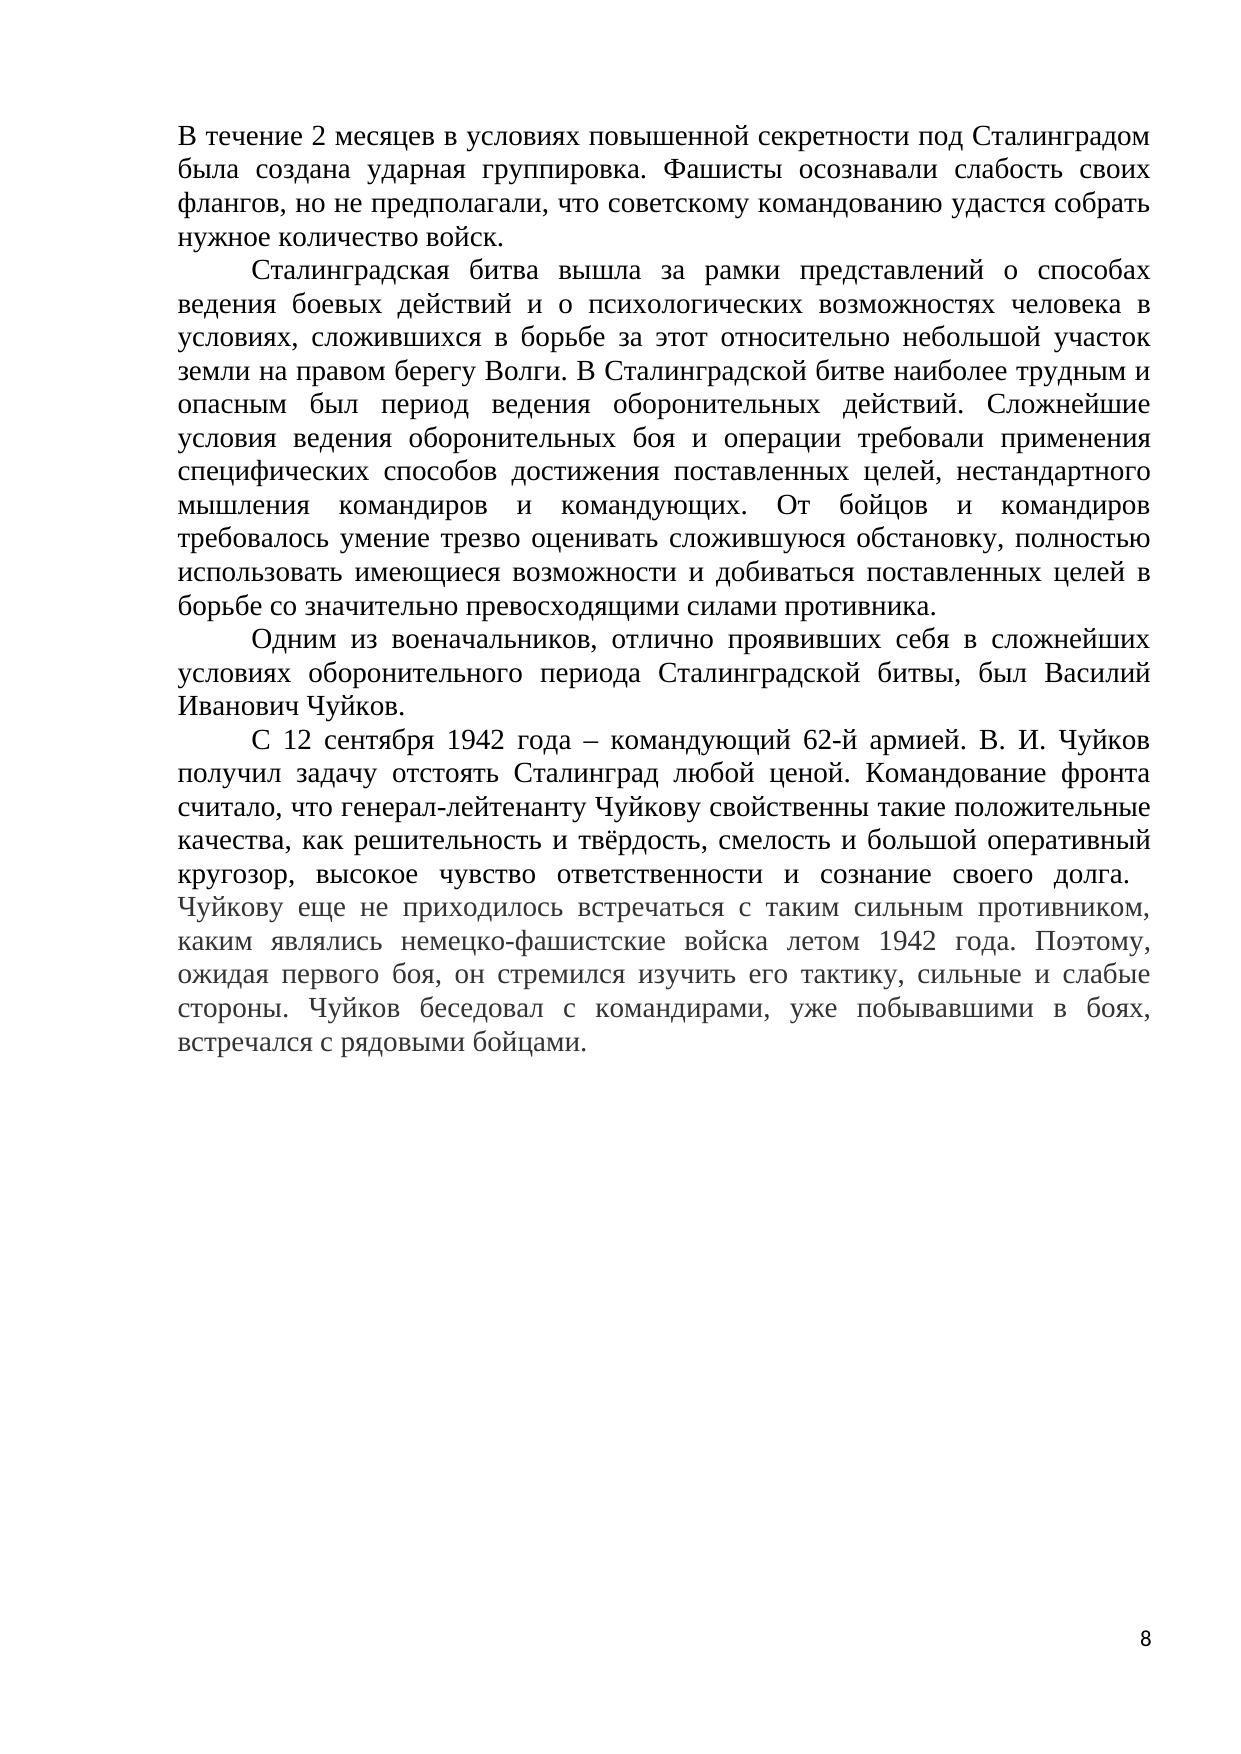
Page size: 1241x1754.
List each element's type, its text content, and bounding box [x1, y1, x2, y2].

text В течение 2 месяцев в условиях повышенной секретности под Сталинградом была создана ударная группировка. Фашисты осознавали слабость своих флангов, но не предполагали, что советскому командованию удастся собрать нужное количество войск. [177, 118, 1152, 252]
text Сталинградская битва вышла за рамки представлений о способах ведения боевых действий и о психологических возможностях человека в условиях, сложившихся в борьбе за этот относительно небольшой участок земли на правом берегу Волги. В Сталинградской битве наиболее трудным и опасным был период ведения оборонительных действий. Сложнейшие условия ведения оборонительных боя и операции требовали применения специфических способов достижения поставленных целей, нестандартного мышления командиров и командующих. От бойцов и командиров требовалось умение трезво оценивать сложившуюся обстановку, полностью использовать имеющиеся возможности и добиваться поставленных целей в борьбе со значительно превосходящими силами противника. [177, 252, 1152, 621]
text С 12 сентября 1942 года – командующий 62-й армией. В. И. Чуйков получил задачу отстоять Сталинград любой ценой. Командование фронта считало, что генерал-лейтенанту Чуйкову свойственны такие положительные качества, как решительность и твёрдость, смелость и большой оперативный кругозор, высокое чувство ответственности и сознание своего долга. Чуйкову еще не приходилось встречаться с таким сильным противником, каким являлись немецко-фашистские войска летом 1942 года. Поэтому, ожидая первого боя, он стремился изучить его тактику, сильные и слабые стороны. Чуйков беседовал с командирами, уже побывавшими в боях, встречался с рядовыми бойцами. [177, 722, 1152, 1057]
text Одним из военачальников, отлично проявивших себя в сложнейших условиях оборонительного периода Сталинградской битвы, был Василий Иванович Чуйков. [177, 621, 1152, 722]
